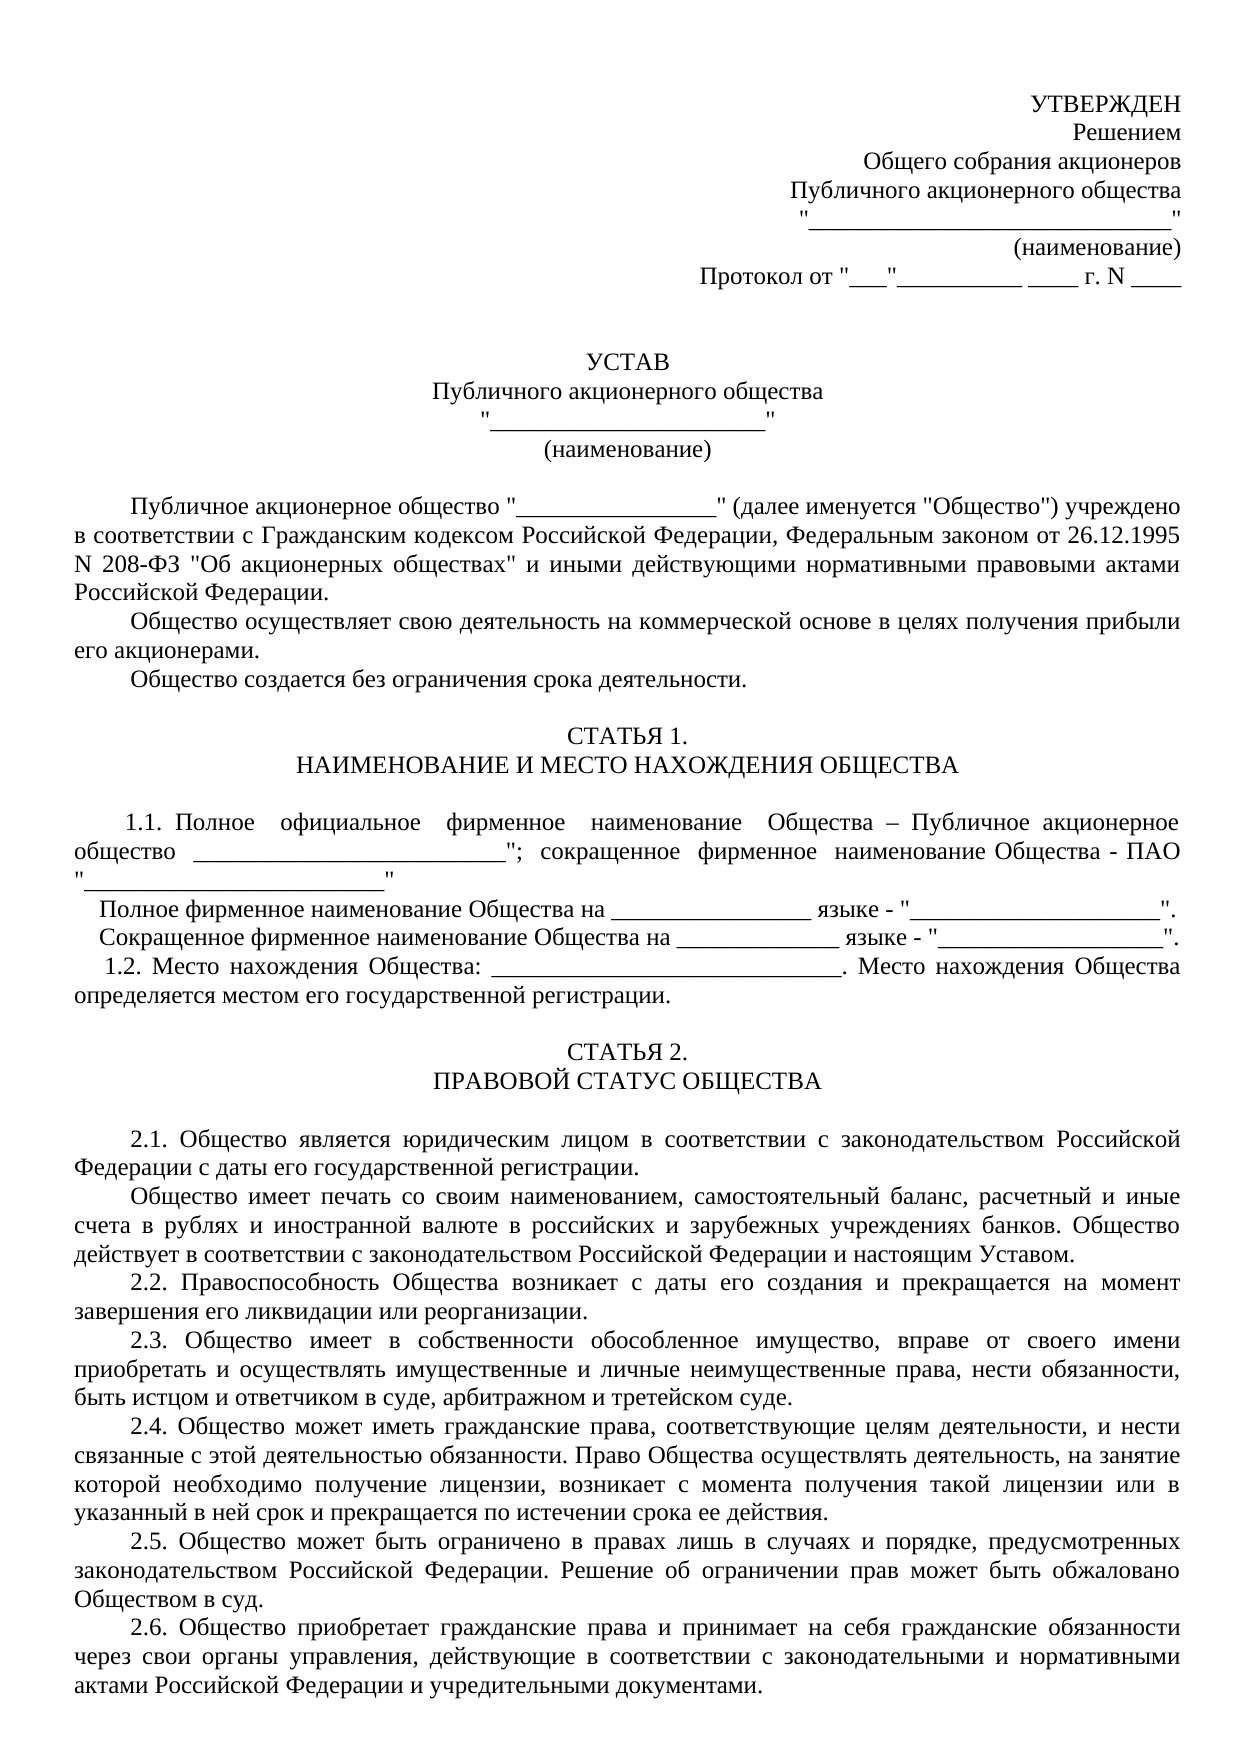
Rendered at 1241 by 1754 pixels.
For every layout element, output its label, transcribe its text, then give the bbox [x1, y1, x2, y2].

text Публичного акционерного общества [74, 376, 1181, 405]
text Протокол от "___"__________ ____ г. N ____ [74, 261, 1181, 290]
text Общество имеет печать со своим наименованием, самостоятельный баланс, расчетный и иные счета в рублях и иностранной валюте в российских и зарубежных учреждениях банков. Общество действует в соответствии с законодательством Российской Федерации и настоящим Уставом. [74, 1181, 1181, 1267]
text НАИМЕНОВАНИЕ И МЕСТО НАХОЖДЕНИЯ ОБЩЕСТВА [74, 750, 1181, 779]
text СТАТЬЯ 2. [74, 1037, 1181, 1066]
text 2.4. Общество может иметь гражданские права, соответствующие целям деятельности, и нести связанные с этой деятельностью обязанности. Право Общества осуществлять деятельность, на занятие которой необходимо получение лицензии, возникает с момента получения такой лицензии или в указанный в ней срок и прекращается по истечении срока ее действия. [74, 1411, 1181, 1526]
text ПРАВОВОЙ СТАТУС ОБЩЕСТВА [74, 1066, 1181, 1095]
text Общество создается без ограничения срока деятельности. [74, 664, 1181, 692]
text СТАТЬЯ 1. [74, 721, 1181, 750]
text 2.2. Правоспособность Общества возникает с даты его создания и прекращается на момент завершения его ликвидации или реорганизации. [74, 1267, 1181, 1325]
text Сокращенное фирменное наименование Общества на _____________ языке - "__________________". [74, 922, 1181, 951]
text "______________________" [74, 405, 1181, 434]
text УТВЕРЖДЕН [74, 89, 1181, 117]
text УСТАВ [74, 347, 1181, 376]
text 2.6. Общество приобретает гражданские права и принимает на себя гражданские обязанности через свои органы управления, действующие в соответствии с законодательными и нормативными актами Российской Федерации и учредительными документами. [74, 1612, 1181, 1699]
text Полное фирменное наименование Общества на ________________ языке - "____________________". [74, 894, 1181, 922]
text Решением [74, 117, 1181, 146]
text Общество осуществляет свою деятельность на коммерческой основе в целях получения прибыли его акционерами. [74, 606, 1181, 664]
text Публичного акционерного общества [74, 175, 1181, 204]
text 1.2. Место нахождения Общества: ____________________________. Место нахождения Общества определяется местом его государственной регистрации. [74, 951, 1181, 1009]
text 2.1. Общество является юридическим лицом в соответствии с законодательством Российской Федерации с даты его государственной регистрации. [74, 1124, 1181, 1181]
text 2.3. Общество имеет в собственности обособленное имущество, вправе от своего имени приобретать и осуществлять имущественные и личные неимущественные права, нести обязанности, быть истцом и ответчиком в суде, арбитражном и третейском суде. [74, 1325, 1181, 1411]
text "_____________________________" [74, 204, 1181, 232]
text (наименование) [74, 232, 1181, 261]
text 2.5. Общество может быть ограничено в правах лишь в случаях и порядке, предусмотренных законодательством Российской Федерации. Решение об ограничении прав может быть обжаловано Обществом в суд. [74, 1526, 1181, 1612]
text (наименование) [74, 434, 1181, 462]
text Общего собрания акционеров [74, 146, 1181, 175]
text 1.1. Полное официальное фирменное наименование Общества – Публичное акционерное общество _________________________"; сокращенное фирменное наименование Общества - ПАО "________________________" [74, 807, 1181, 894]
text Публичное акционерное общество "________________" (далее именуется "Общество") учреждено в соответствии с Гражданским кодексом Российской Федерации, Федеральным законом от 26.12.1995 N 208-ФЗ "Об акционерных обществах" и иными действующими нормативными правовыми актами Российской Федерации. [74, 491, 1181, 606]
